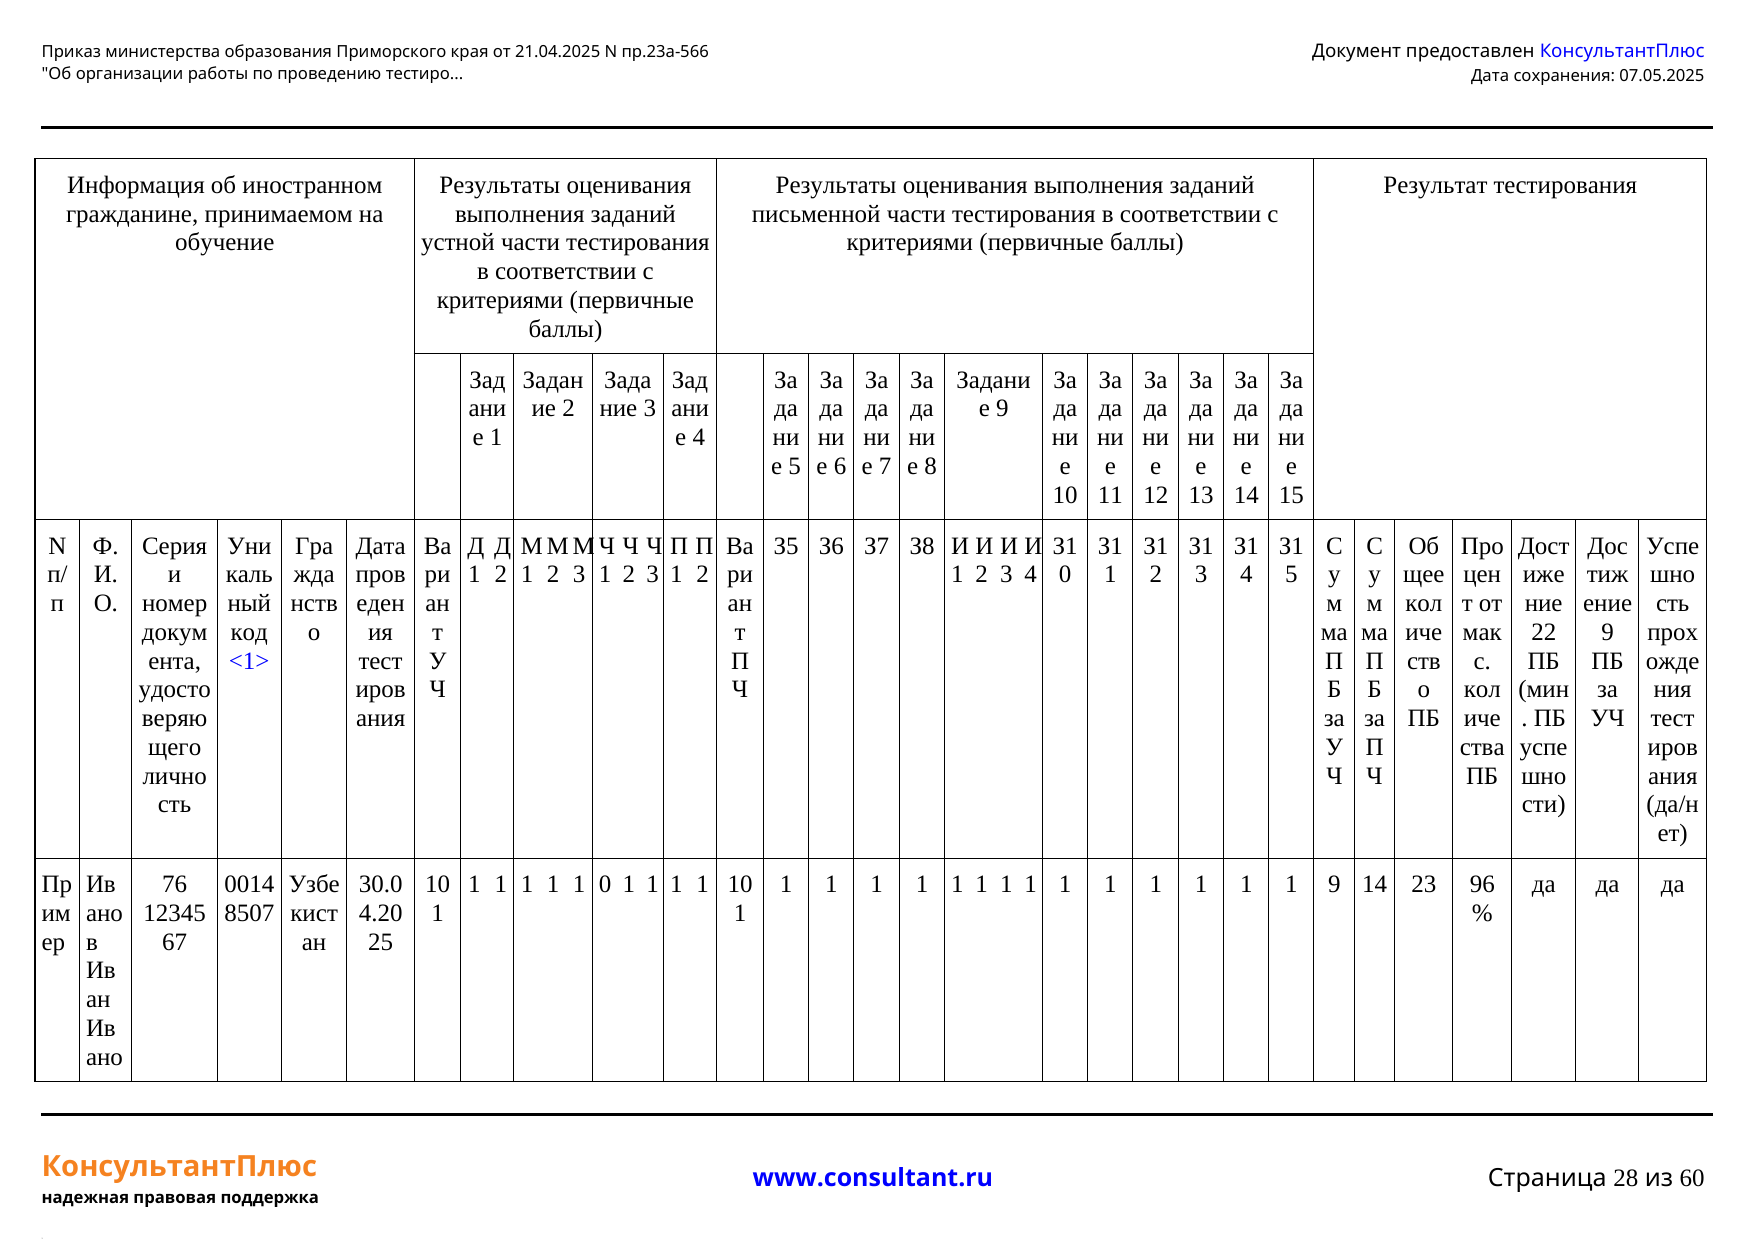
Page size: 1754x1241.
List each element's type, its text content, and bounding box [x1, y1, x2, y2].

table_cell Узбекистан [282, 859, 346, 1081]
table_cell Процент от макс. количества ПБ [1453, 520, 1511, 858]
table_cell Успешность прохождения тестирования (да/нет) [1639, 520, 1706, 858]
table_cell 9 [1314, 859, 1354, 1081]
table_cell Задание 6 [809, 354, 853, 519]
table_cell Ч3 [640, 520, 663, 858]
table_cell 1 [900, 859, 944, 1081]
table_cell Задание 10 [1043, 354, 1087, 519]
table_cell З8 [900, 520, 944, 858]
table_cell 96% [1453, 859, 1511, 1081]
table_cell 23 [1395, 859, 1452, 1081]
table_cell 1 [540, 859, 566, 1081]
table_cell Задание 9 [945, 354, 1042, 519]
table_cell Уникальный код <1> [218, 520, 281, 858]
table_cell Задание 4 [664, 354, 716, 519]
table_cell 1 [1179, 859, 1223, 1081]
table_cell Сумма ПБ за УЧ [1314, 520, 1354, 858]
table_cell З7 [854, 520, 899, 858]
table_cell И4 [1018, 520, 1042, 858]
table_cell 1 [854, 859, 899, 1081]
table_cell И1 [945, 520, 969, 858]
table_cell П2 [689, 520, 716, 858]
table_cell З14 [1224, 520, 1268, 858]
table_cell Задание 7 [854, 354, 899, 519]
table_cell 1 [1133, 859, 1178, 1081]
table_cell Д1 [461, 520, 487, 858]
table_cell да [1576, 859, 1638, 1081]
table_cell 1 [1018, 859, 1042, 1081]
table_cell М3 [566, 520, 592, 858]
table_cell 1 [664, 859, 689, 1081]
table_cell 101 [415, 859, 460, 1081]
table_cell Задание 2 [514, 354, 592, 519]
table_cell М1 [514, 520, 540, 858]
table_cell 76 1234567 [132, 859, 217, 1081]
table_cell 1 [514, 859, 540, 1081]
table_header Результат тестирования [1314, 159, 1706, 519]
table_cell З12 [1133, 520, 1178, 858]
table_cell 1 [945, 859, 969, 1081]
table_cell Общее количество ПБ [1395, 520, 1452, 858]
table_cell Ф.И.О. [80, 520, 131, 858]
table_cell 14 [1355, 859, 1394, 1081]
table_cell 1 [764, 859, 808, 1081]
table_header Результаты оценивания выполнения заданий письменной части тестирования в соответствии с критериями (первичные баллы) [717, 159, 1313, 353]
table_cell Д2 [488, 520, 513, 858]
table_cell Задание 13 [1179, 354, 1223, 519]
table_cell Задание 5 [764, 354, 808, 519]
table_cell 1 [969, 859, 993, 1081]
table_cell 1 [566, 859, 592, 1081]
table_cell Вариант ПЧ [717, 520, 763, 858]
table_cell Серия и номер документа, удостоверяющего личность [132, 520, 217, 858]
table_header Результаты оценивания выполнения заданий устной части тестирования в соответствии с критериями (первичные баллы) [415, 159, 716, 353]
table_cell З11 [1088, 520, 1132, 858]
table_cell [717, 354, 763, 519]
table_cell Вариант УЧ [415, 520, 460, 858]
table_cell да [1639, 859, 1706, 1081]
table_cell да [1512, 859, 1575, 1081]
table_cell И2 [969, 520, 993, 858]
table_cell 1 [1088, 859, 1132, 1081]
table_cell Ч1 [593, 520, 616, 858]
table_cell З6 [809, 520, 853, 858]
table_cell Пример [36, 859, 79, 1081]
table_cell 1 [1043, 859, 1087, 1081]
table_cell Ч2 [616, 520, 639, 858]
table_cell 1 [1269, 859, 1313, 1081]
table_cell 101 [717, 859, 763, 1081]
table_cell 1 [461, 859, 487, 1081]
table_cell И3 [993, 520, 1018, 858]
table_cell Достижение 9 ПБ за УЧ [1576, 520, 1638, 858]
table_cell Задание 3 [593, 354, 663, 519]
table_cell 1 [689, 859, 716, 1081]
table_cell 1 [809, 859, 853, 1081]
table_cell З10 [1043, 520, 1087, 858]
table_cell 1 [640, 859, 663, 1081]
table_header Информация об иностранном гражданине, принимаемом на обучение [36, 159, 414, 519]
table_cell Сумма ПБ за ПЧ [1355, 520, 1394, 858]
table_cell 1 [488, 859, 513, 1081]
table_cell 1 [616, 859, 639, 1081]
table_cell Достижение 22 ПБ (мин. ПБ успешности) [1512, 520, 1575, 858]
table_cell 1 [993, 859, 1018, 1081]
table_cell Задание 14 [1224, 354, 1268, 519]
table_cell [415, 354, 460, 519]
table_cell Задание 1 [461, 354, 513, 519]
table_cell З15 [1269, 520, 1313, 858]
table_cell З13 [1179, 520, 1223, 858]
table_cell П1 [664, 520, 689, 858]
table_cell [80, 859, 131, 1081]
table_cell Задание 12 [1133, 354, 1178, 519]
table_cell 30.04.2025 [347, 859, 414, 1081]
table_cell З5 [764, 520, 808, 858]
table_cell 00148507 [218, 859, 281, 1081]
table_cell Задание 8 [900, 354, 944, 519]
table_cell М2 [540, 520, 566, 858]
table_cell Дата проведения тестирования [347, 520, 414, 858]
table_cell 1 [1224, 859, 1268, 1081]
table_cell Гражданство [282, 520, 346, 858]
table_cell Задание 11 [1088, 354, 1132, 519]
table_cell N п/п [36, 520, 79, 858]
table_cell Задание 15 [1269, 354, 1313, 519]
table_cell 0 [593, 859, 616, 1081]
